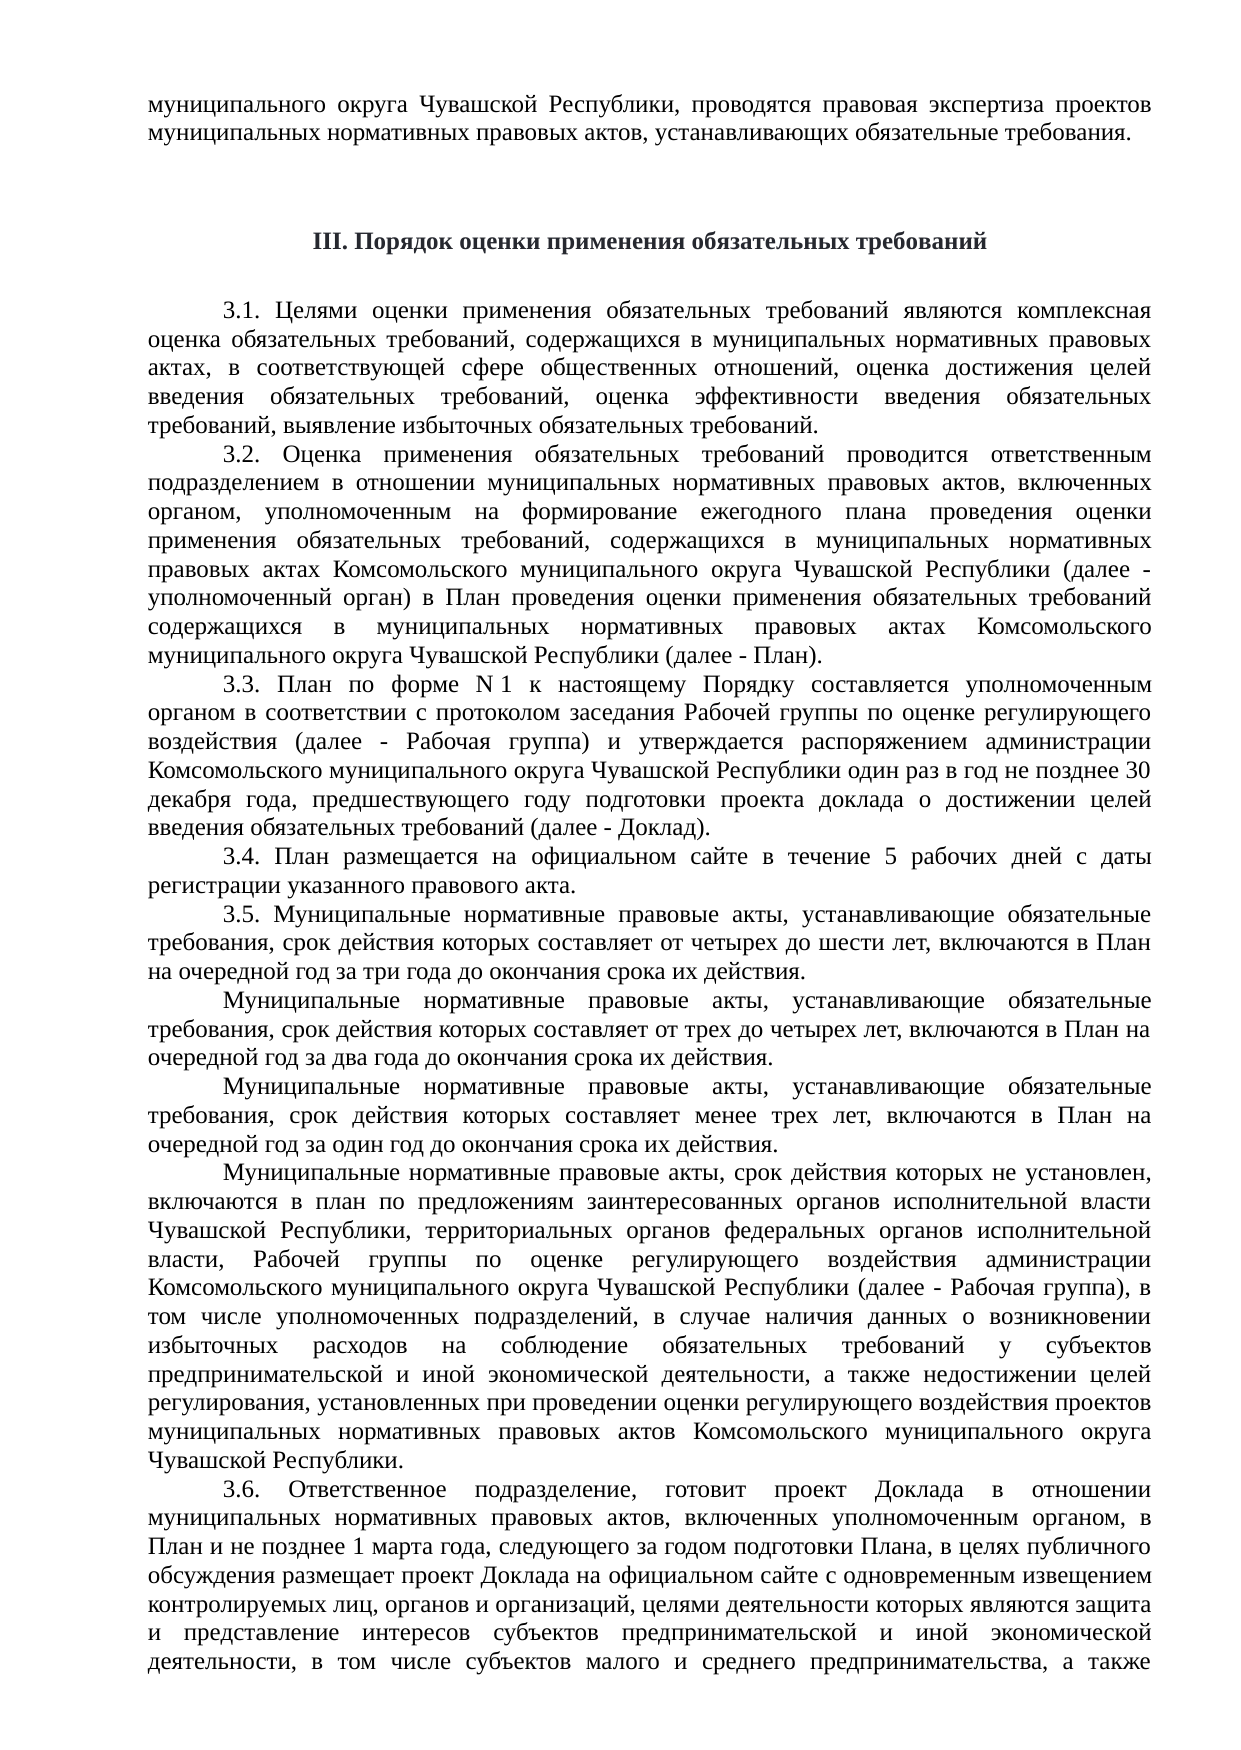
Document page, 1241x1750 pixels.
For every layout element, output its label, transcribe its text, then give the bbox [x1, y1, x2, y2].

text Муниципальные нормативные правовые акты, устанавливающие обязательные требования, срок действия которых составляет от трех до четырех лет, включаются в План на очередной год за два года до окончания срока их действия. [148, 985, 1152, 1071]
text Муниципальные нормативные правовые акты, срок действия которых не установлен, включаются в план по предложениям заинтересованных органов исполнительной власти Чувашской Республики, территориальных органов федеральных органов исполнительной власти, Рабочей группы по оценке регулирующего воздействия администрации Комсомольского муниципального округа Чувашской Республики (далее - Рабочая группа), в том числе уполномоченных подразделений, в случае наличия данных о возникновении избыточных расходов на соблюдение обязательных требований у субъектов предпринимательской и иной экономической деятельности, а также недостижении целей регулирования, установленных при проведении оценки регулирующего воздействия проектов муниципальных нормативных правовых актов Комсомольского муниципального округа Чувашской Республики. [148, 1157, 1152, 1474]
text Муниципальные нормативные правовые акты, устанавливающие обязательные требования, срок действия которых составляет менее трех лет, включаются в План на очередной год за один год до окончания срока их действия. [148, 1071, 1152, 1157]
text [148, 89, 1152, 146]
text 3.1. Целями оценки применения обязательных требований являются комплексная оценка обязательных требований, содержащихся в муниципальных нормативных правовых актах, в соответствующей сфере общественных отношений, оценка достижения целей введения обязательных требований, оценка эффективности введения обязательных требований, выявление избыточных обязательных требований. [148, 295, 1152, 439]
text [148, 1474, 1152, 1675]
text 3.4. План размещается на официальном сайте в течение 5 рабочих дней с даты регистрации указанного правового акта. [148, 841, 1152, 899]
text 3.5. Муниципальные нормативные правовые акты, устанавливающие обязательные требования, срок действия которых составляет от четырех до шести лет, включаются в План на очередной год за три года до окончания срока их действия. [148, 899, 1152, 985]
text 3.3. План по форме N 1 к настоящему Порядку составляется уполномоченным органом в соответствии с протоколом заседания Рабочей группы по оценке регулирующего воздействия (далее - Рабочая группа) и утверждается распоряжением администрации Комсомольского муниципального округа Чувашской Республики один раз в год не позднее 30 декабря года, предшествующего году подготовки проекта доклада о достижении целей введения обязательных требований (далее - Доклад). [148, 669, 1152, 841]
text 3.2. Оценка применения обязательных требований проводится ответственным подразделением в отношении муниципальных нормативных правовых актов, включенных органом, уполномоченным на формирование ежегодного плана проведения оценки применения обязательных требований, содержащихся в муниципальных нормативных правовых актах Комсомольского муниципального округа Чувашской Республики (далее - уполномоченный орган) в План проведения оценки применения обязательных требований содержащихся в муниципальных нормативных правовых актах Комсомольского муниципального округа Чувашской Республики (далее - План). [148, 439, 1152, 669]
subtitle III. Порядок оценки применения обязательных требований [148, 226, 1152, 255]
